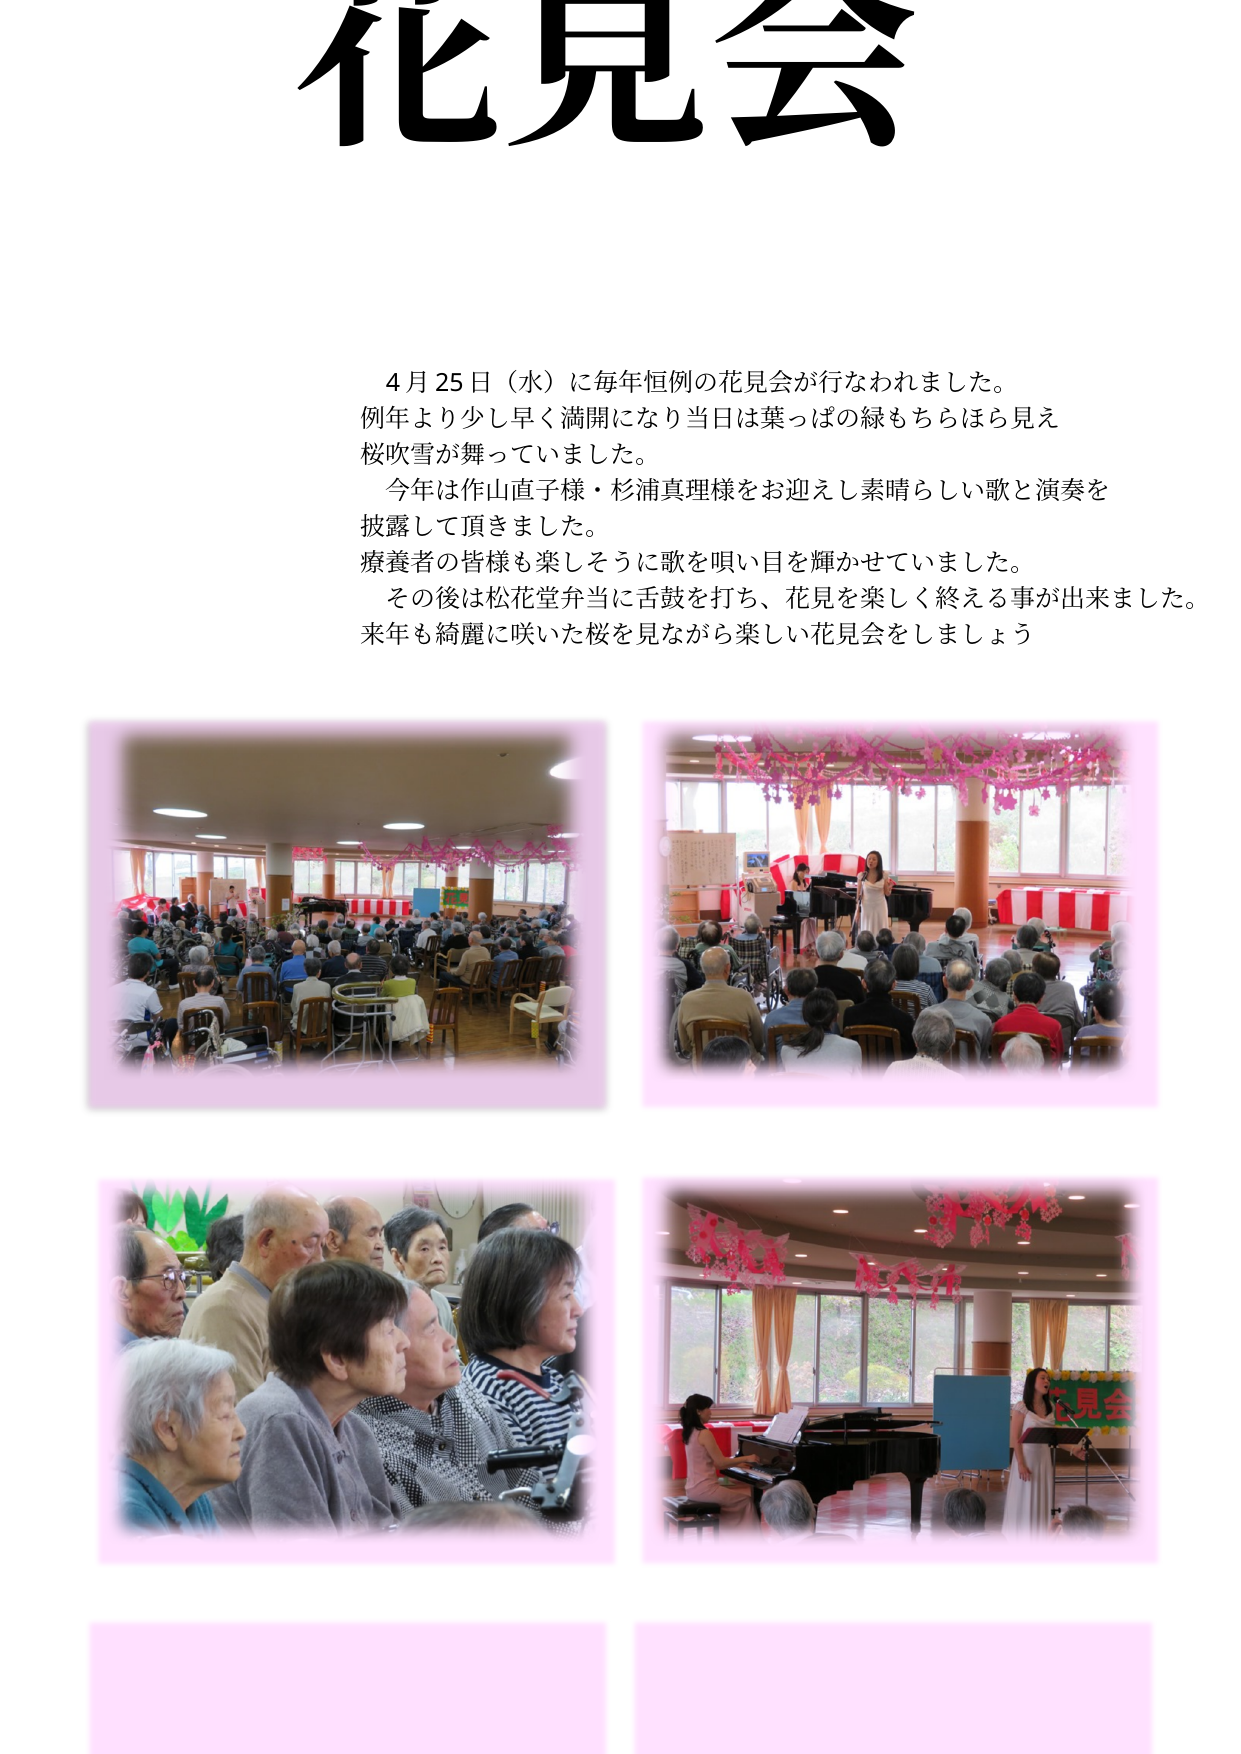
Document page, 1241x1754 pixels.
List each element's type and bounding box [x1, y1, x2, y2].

picture [679, 1203, 1119, 1518]
picture [135, 1205, 571, 1516]
picture [678, 746, 1108, 1055]
picture [134, 747, 559, 1051]
